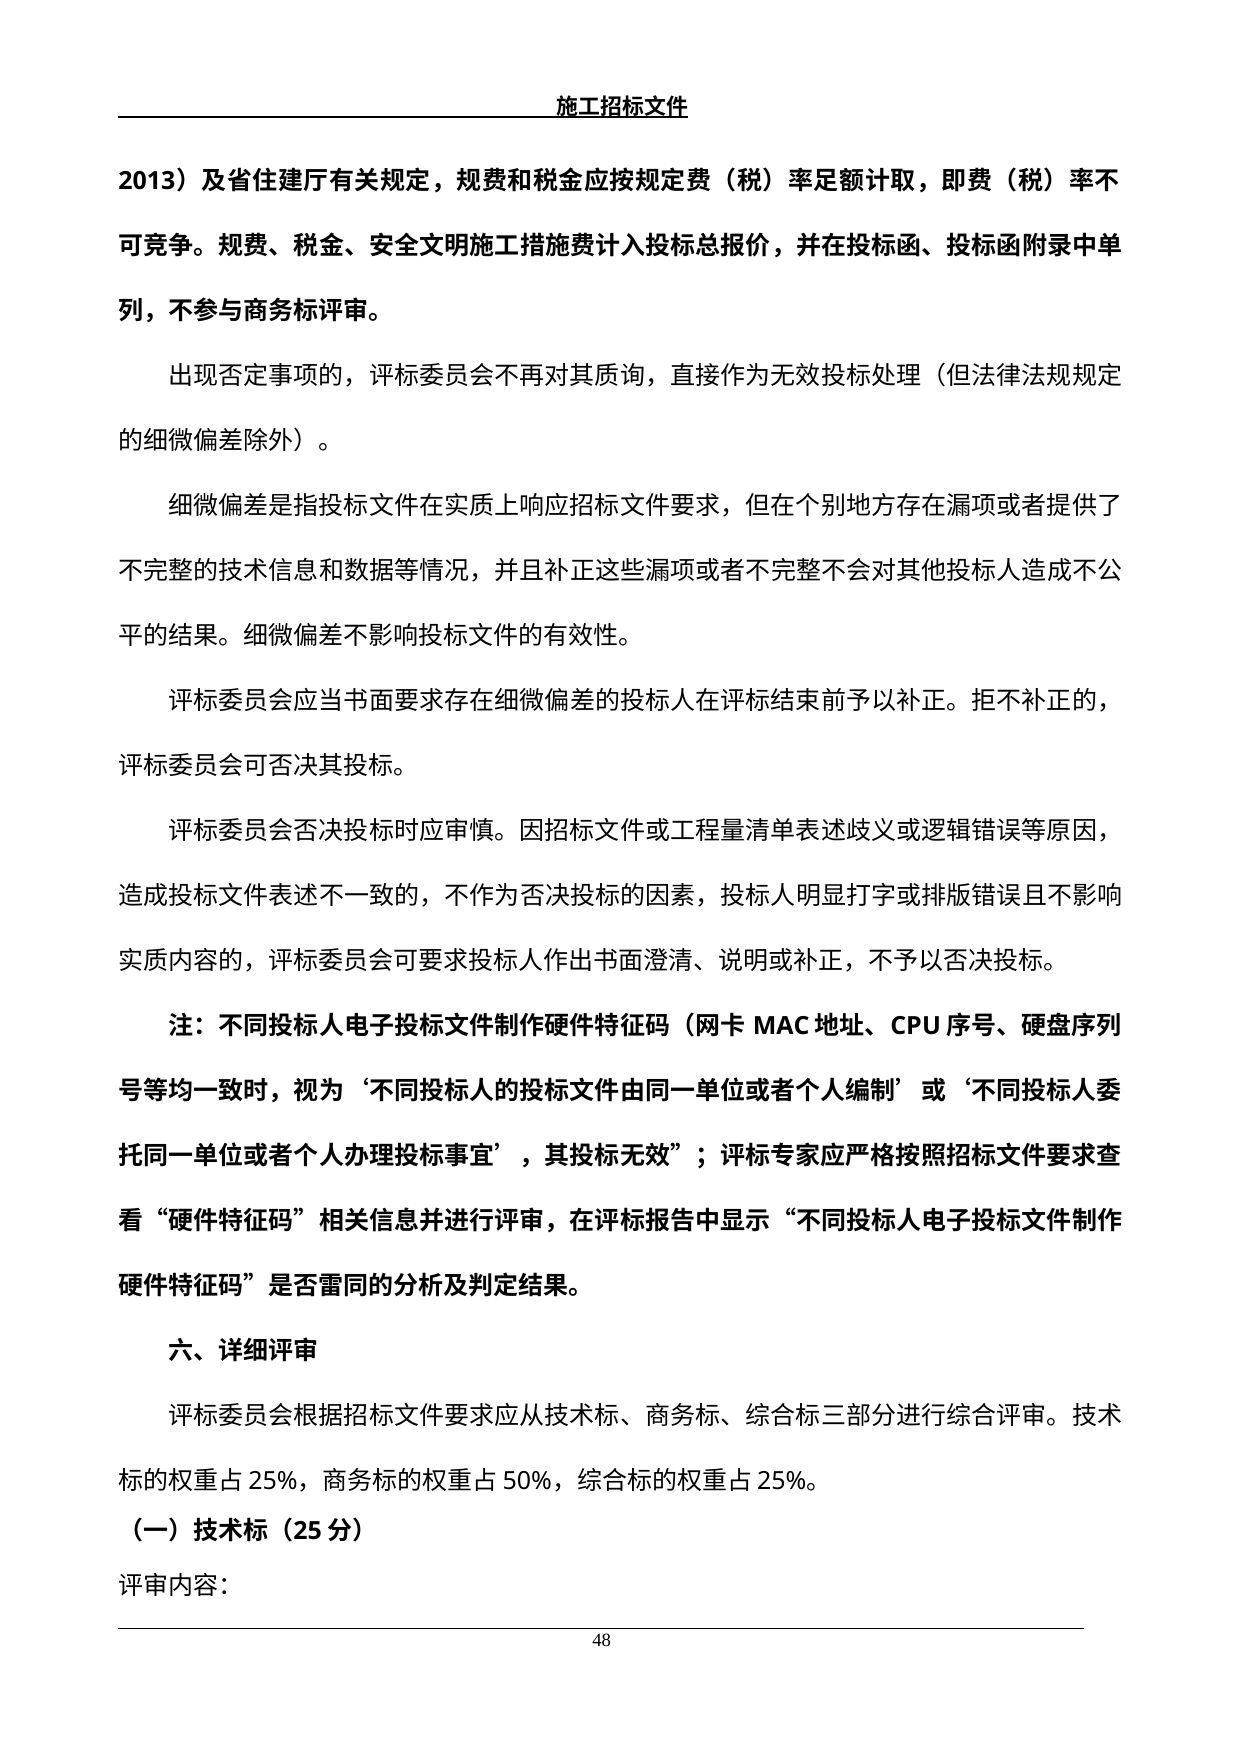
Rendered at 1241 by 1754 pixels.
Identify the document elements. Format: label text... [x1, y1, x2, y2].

text 评审内容： [118, 1565, 1122, 1601]
text 出现否定事项的，评标委员会不再对其质询，直接作为无效投标处理（但法律法规规定的细微偏差除外）。 [118, 341, 1122, 471]
text 评标委员会应当书面要求存在细微偏差的投标人在评标结束前予以补正。拒不补正的，评标委员会可否决其投标。 [118, 666, 1122, 796]
text （一）技术标（25分） [118, 1511, 1122, 1547]
text 评标委员会否决投标时应审慎。因招标文件或工程量清单表述歧义或逻辑错误等原因，造成投标文件表述不一致的，不作为否决投标的因素，投标人明显打字或排版错误且不影响实质内容的，评标委员会可要求投标人作出书面澄清、说明或补正，不予以否决投标。 [118, 796, 1122, 991]
text 评标委员会根据招标文件要求应从技术标、商务标、综合标三部分进行综合评审。技术标的权重占25%，商务标的权重占50%，综合标的权重占25%。 [118, 1381, 1122, 1511]
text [118, 146, 1122, 341]
text 细微偏差是指投标文件在实质上响应招标文件要求，但在个别地方存在漏项或者提供了不完整的技术信息和数据等情况，并且补正这些漏项或者不完整不会对其他投标人造成不公平的结果。细微偏差不影响投标文件的有效性。 [118, 471, 1122, 666]
text 六、详细评审 [118, 1316, 1122, 1381]
text 注：不同投标人电子投标文件制作硬件特征码（网卡MAC地址、CPU序号、硬盘序列号等均一致时，视为‘不同投标人的投标文件由同一单位或者个人编制’或‘不同投标人委托同一单位或者个人办理投标事宜’，其投标无效”；评标专家应严格按照招标文件要求查看“硬件特征码”相关信息并进行评审，在评标报告中显示“不同投标人电子投标文件制作硬件特征码”是否雷同的分析及判定结果。 [118, 991, 1122, 1316]
